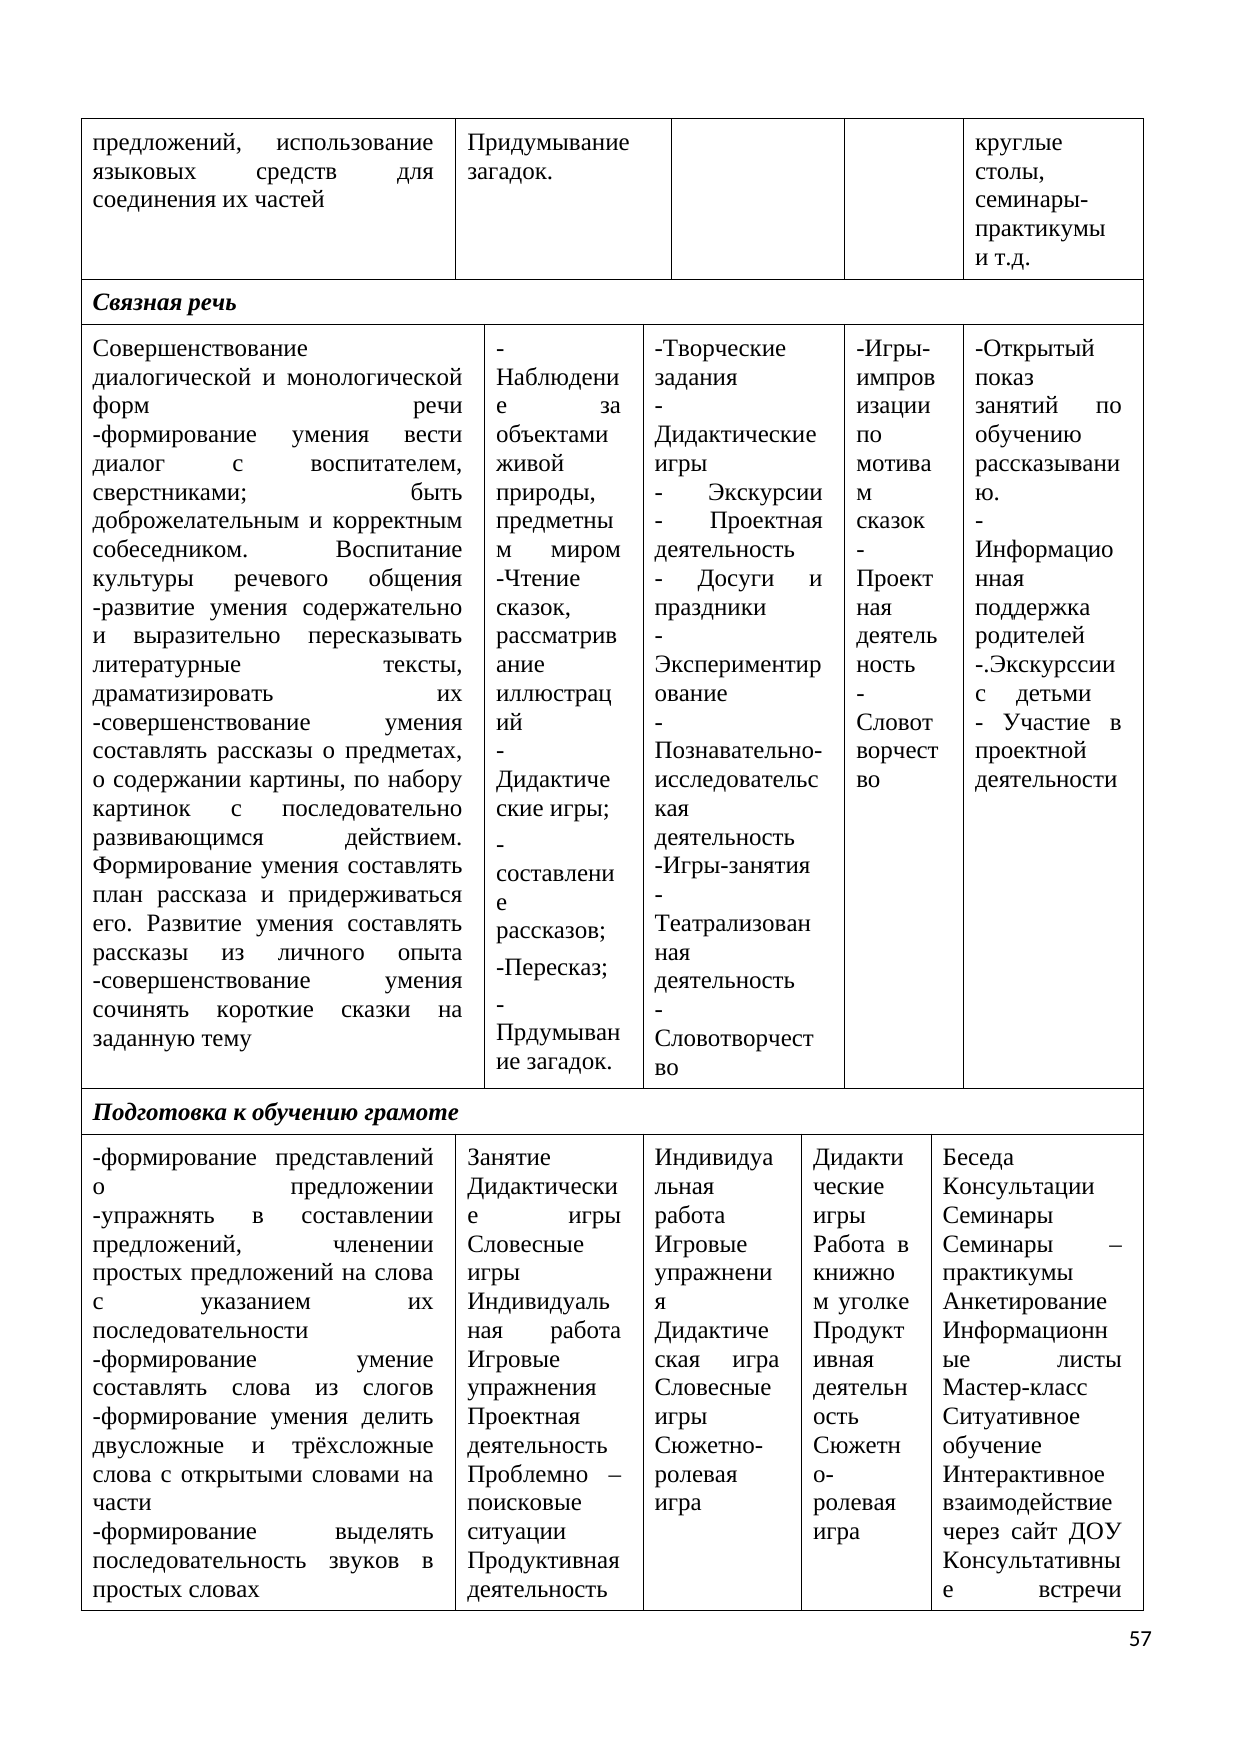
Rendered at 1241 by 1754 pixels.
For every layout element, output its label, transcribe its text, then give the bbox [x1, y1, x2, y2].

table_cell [456, 1135, 643, 1610]
table_cell Связная речь [82, 280, 1143, 324]
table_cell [672, 119, 844, 278]
table_cell -Открытый показ занятий по обучению рассказыванию. - Информационная поддержка родителей -.Экскурссии с детьми - Участие в проектной деятельности [964, 325, 1143, 1088]
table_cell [82, 1135, 455, 1610]
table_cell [456, 119, 671, 278]
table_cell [644, 1135, 801, 1610]
table_cell -Творческие задания -Дидактические игры - Экскурсии - Проектная деятельность - Досуги и праздники - Экспериментирование -Познавательно-исследовательская деятельность -Игры-занятия -Театрализованная деятельность -Словотворчество [644, 325, 844, 1088]
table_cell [964, 119, 1143, 278]
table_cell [845, 119, 963, 278]
table_cell Совершенствование диалогической и монологической форм речи -формирование умения вести диалог с воспитателем, сверстниками; быть доброжелательным и корректным собеседником. Воспитание культуры речевого общения -развитие умения содержательно и выразительно пересказывать литературные тексты, драматизировать их -совершенствование умения составлять рассказы о предметах, о содержании картины, по набору картинок с последовательно развивающимся действием. Формирование умения составлять план рассказа и придерживаться его. Развитие умения составлять рассказы из личного опыта -совершенствование умения сочинять короткие сказки на заданную тему [82, 325, 484, 1088]
table_cell -Игры-импровизации по мотивам сказок - Проектная деятельность -Словотворчество [845, 325, 963, 1088]
table_cell - Наблюдение за объектами живой природы, предметным миром -Чтение сказок, рассматривание иллюстраций - Дидактические игры; - составление рассказов; -Пересказ; - Прдумывание загадок. [485, 325, 643, 1088]
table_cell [82, 119, 455, 278]
table_cell Подготовка к обучению грамоте [82, 1089, 1143, 1133]
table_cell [802, 1135, 931, 1610]
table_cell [932, 1135, 1143, 1610]
